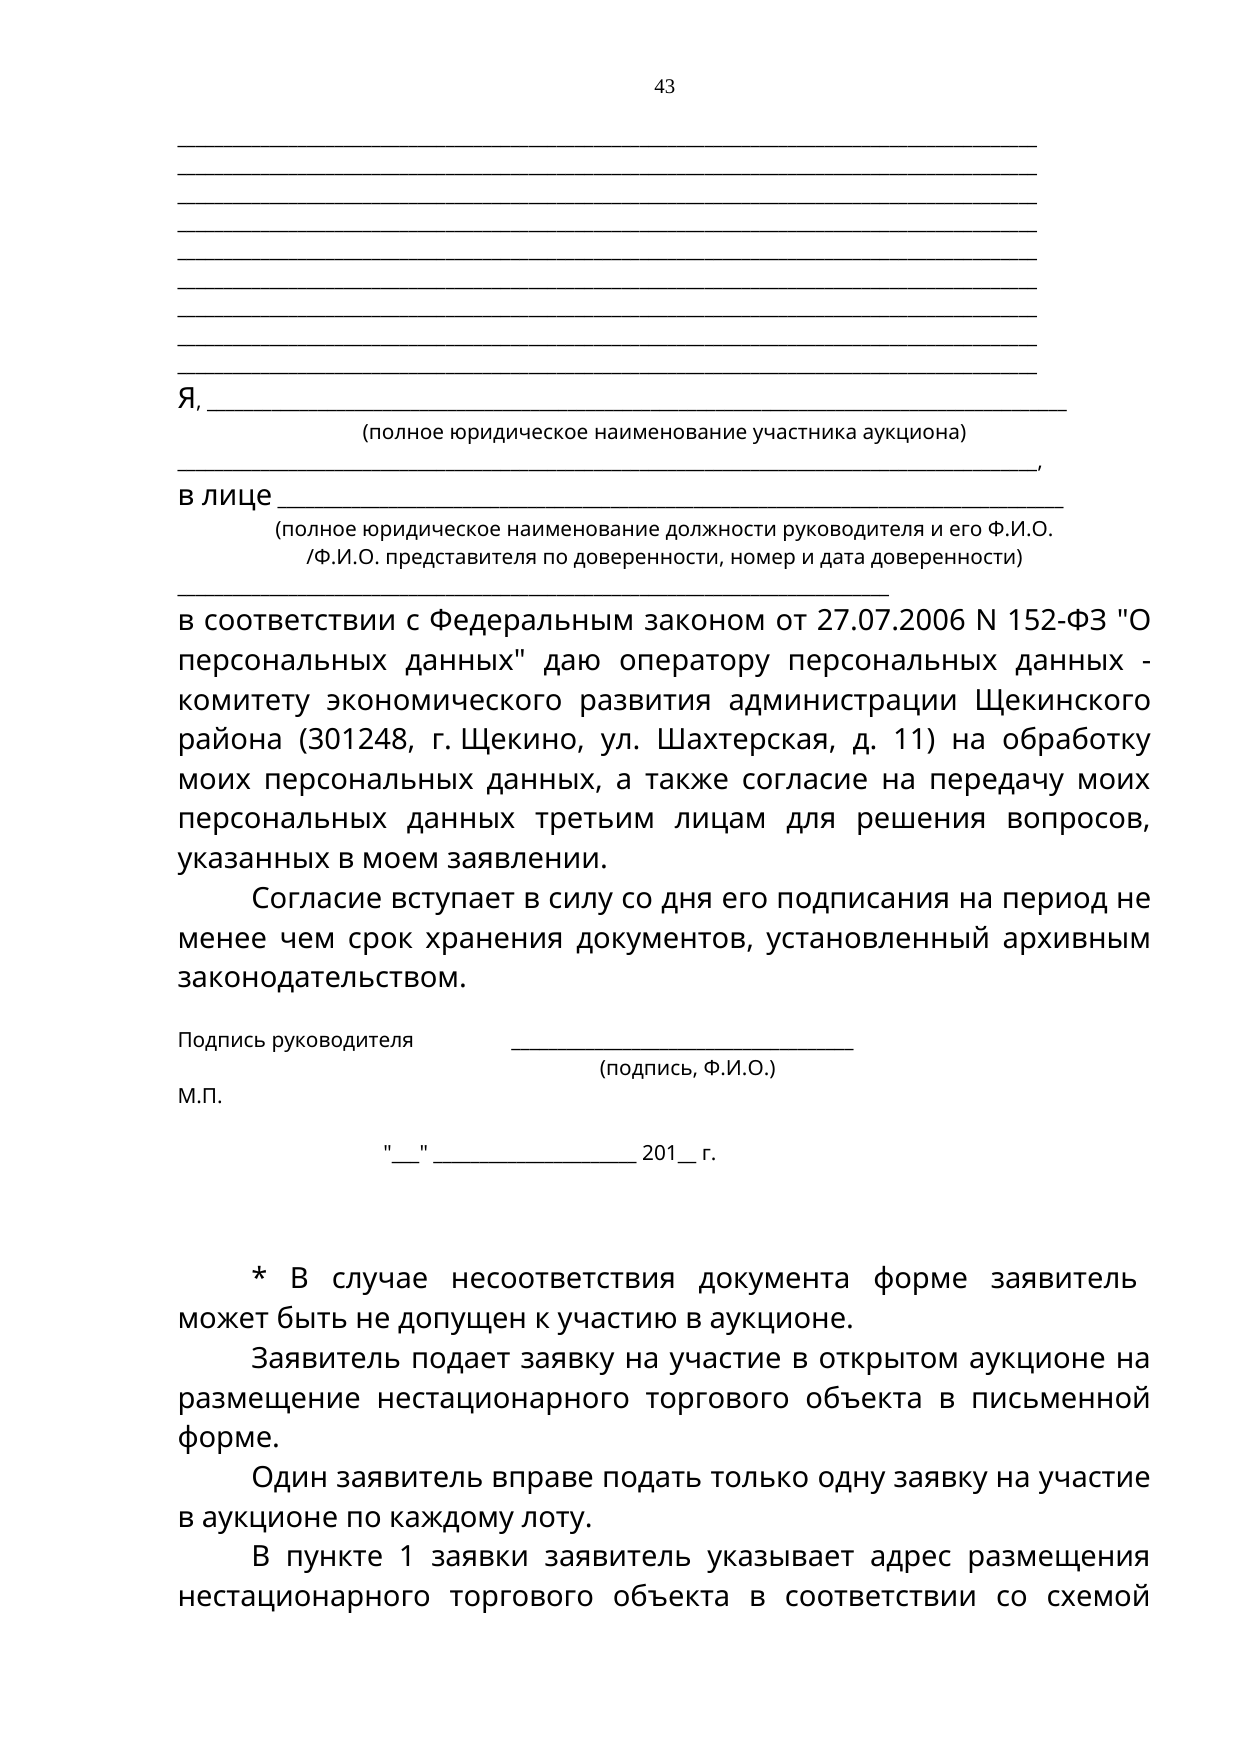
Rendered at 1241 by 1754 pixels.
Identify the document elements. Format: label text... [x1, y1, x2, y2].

text в соответствии с Федеральным законом от 27.07.2006 N 152-ФЗ "О персональных данных" даю оператору персональных данных - комитету экономического развития администрации Щекинского района (301248, г. Щекино, ул. Шахтерская, д. 11) на обработку моих персональных данных, а также согласие на передачу моих персональных данных третьим лицам для решения вопросов, указанных в моем заявлении. [177, 599, 1152, 877]
text в лице _____________________________________________________________________________________ [177, 474, 1152, 514]
text Я, _____________________________________________________________________________________________ [177, 378, 1152, 417]
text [177, 150, 1152, 179]
text Подпись руководителя _____________________________________ [177, 1025, 1152, 1053]
text Один заявитель вправе подать только одну заявку на участие в аукционе по каждому лоту. [177, 1456, 1152, 1536]
text _____________________________________________________________________________________________ [177, 349, 1152, 378]
text (полное юридическое наименование участника аукциона) [177, 417, 1152, 446]
text _____________________________________________________________________________________________, [177, 446, 1152, 474]
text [177, 1536, 1152, 1615]
text /Ф.И.О. представителя по доверенности, номер и дата доверенности) [177, 542, 1152, 571]
text _____________________________________________________________________________________________ [177, 179, 1152, 207]
text "___" ______________________ 201__ г. [177, 1138, 1152, 1167]
text _____________________________________________________________________________________________ [177, 292, 1152, 321]
text _____________________________________________________________________________________________ [177, 264, 1152, 292]
text _____________________________________________________________________________________________ [177, 236, 1152, 264]
text (подпись, Ф.И.О.) [177, 1053, 1152, 1082]
text Заявитель подает заявку на участие в открытом аукционе на размещение нестационарного торгового объекта в письменной форме. [177, 1337, 1152, 1456]
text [177, 122, 1152, 150]
text (полное юридическое наименование должности руководителя и его Ф.И.О. [177, 514, 1152, 542]
text Согласие вступает в силу со дня его подписания на период не менее чем срок хранения документов, установленный архивным законодательством. [177, 877, 1152, 996]
text _____________________________________________________________________________________________ [177, 321, 1152, 349]
text _____________________________________________________________________________________________ [177, 207, 1152, 236]
text * В случае несоответствия документа форме заявитель может быть не допущен к участию в аукционе. [177, 1258, 1139, 1337]
text _____________________________________________________________________________ [177, 571, 1152, 599]
text М.П. [177, 1082, 1152, 1110]
